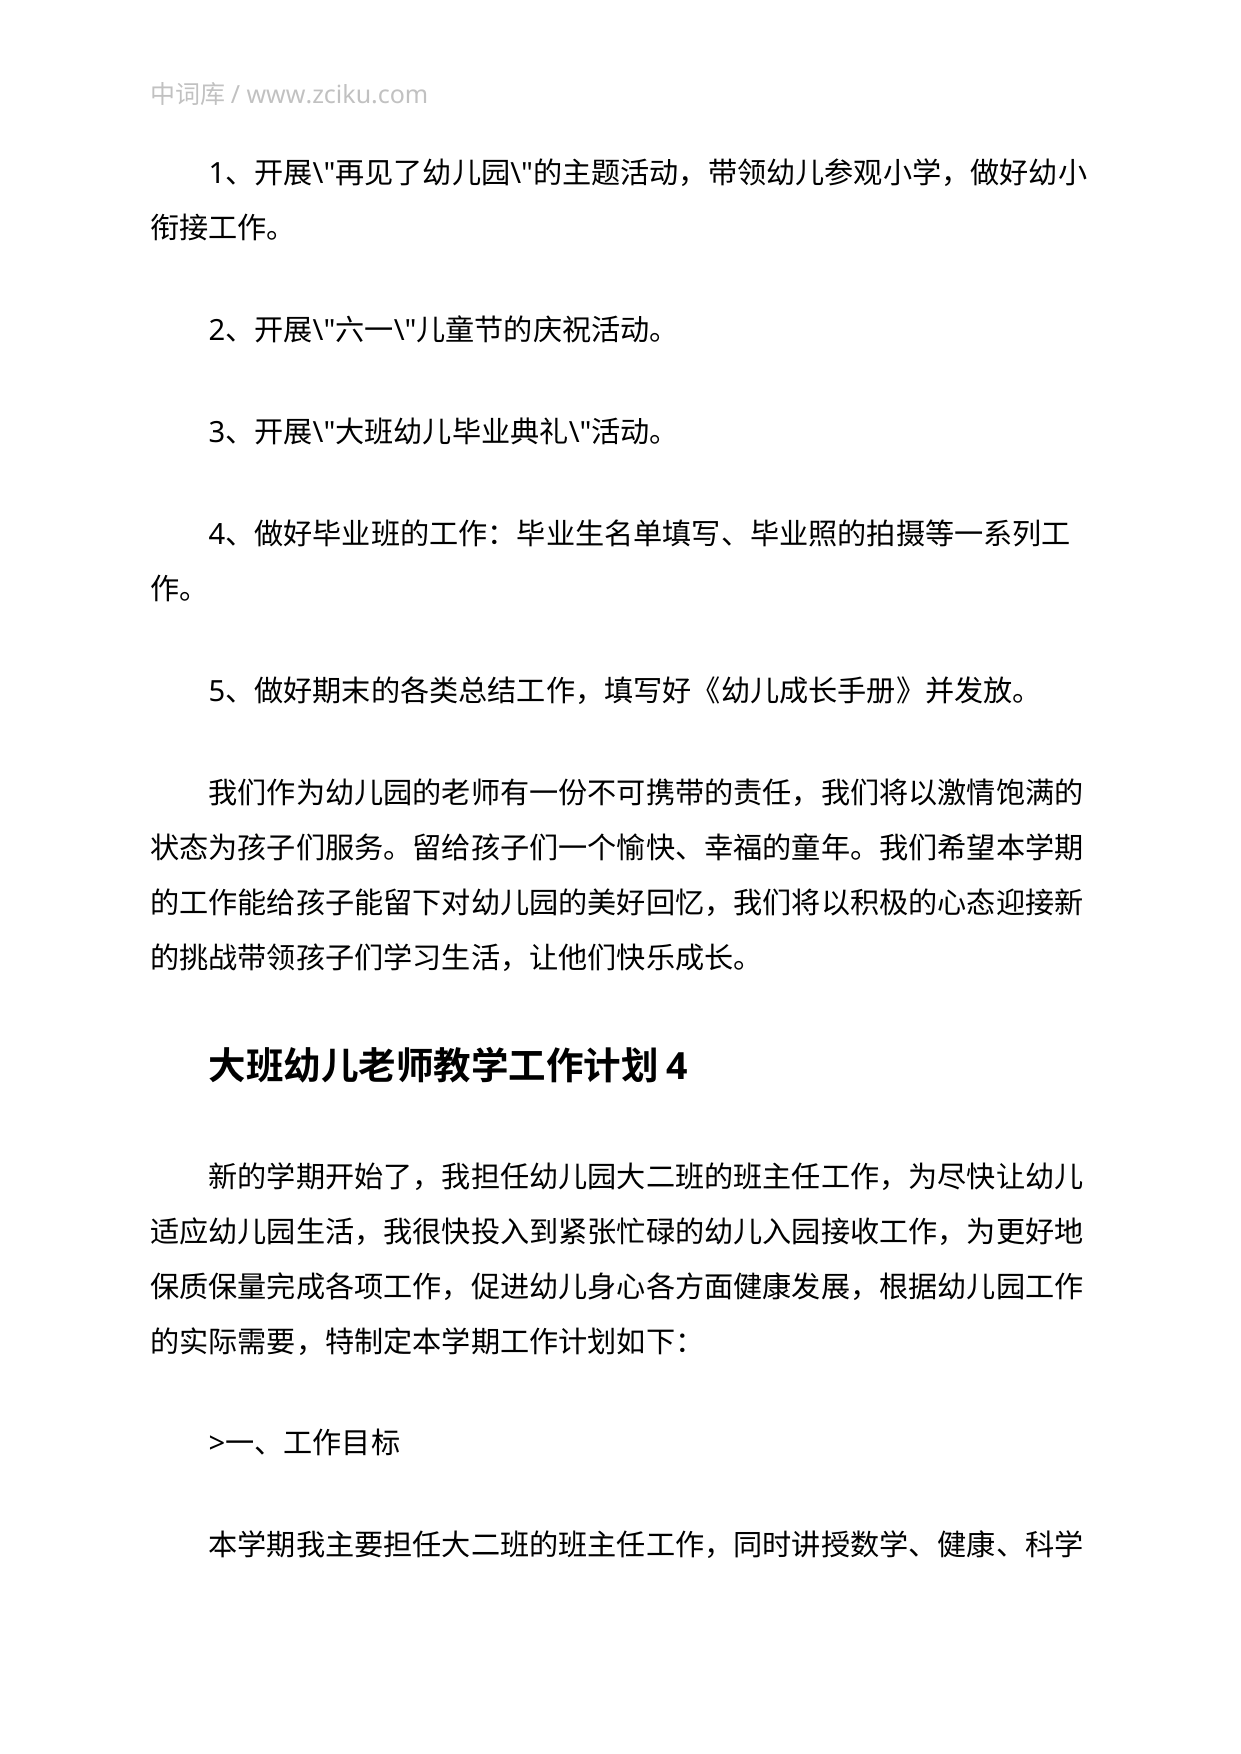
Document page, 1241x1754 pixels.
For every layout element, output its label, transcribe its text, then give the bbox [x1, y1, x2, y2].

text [150, 1522, 1090, 1564]
text 2、开展\"六一\"儿童节的庆祝活动。 [150, 307, 1090, 349]
text 新的学期开始了，我担任幼儿园大二班的班主任工作，为尽快让幼儿适应幼儿园生活，我很快投入到紧张忙碌的幼儿入园接收工作，为更好地保质保量完成各项工作，促进幼儿身心各方面健康发展，根据幼儿园工作的实际需要，特制定本学期工作计划如下： [150, 1153, 1090, 1361]
text 我们作为幼儿园的老师有一份不可携带的责任，我们将以激情饱满的状态为孩子们服务。留给孩子们一个愉快、幸福的童年。我们希望本学期的工作能给孩子能留下对幼儿园的美好回忆，我们将以积极的心态迎接新的挑战带领孩子们学习生活，让他们快乐成长。 [150, 769, 1090, 976]
text >一、工作目标 [150, 1420, 1090, 1462]
text 5、做好期末的各类总结工作，填写好《幼儿成长手册》并发放。 [150, 667, 1090, 710]
text 1、开展\"再见了幼儿园\"的主题活动，带领幼儿参观小学，做好幼小衔接工作。 [150, 150, 1090, 247]
text 大班幼儿老师教学工作计划4 [150, 1036, 1090, 1090]
text 3、开展\"大班幼儿毕业典礼\"活动。 [150, 409, 1090, 451]
text 4、做好毕业班的工作：毕业生名单填写、毕业照的拍摄等一系列工作。 [150, 511, 1090, 608]
